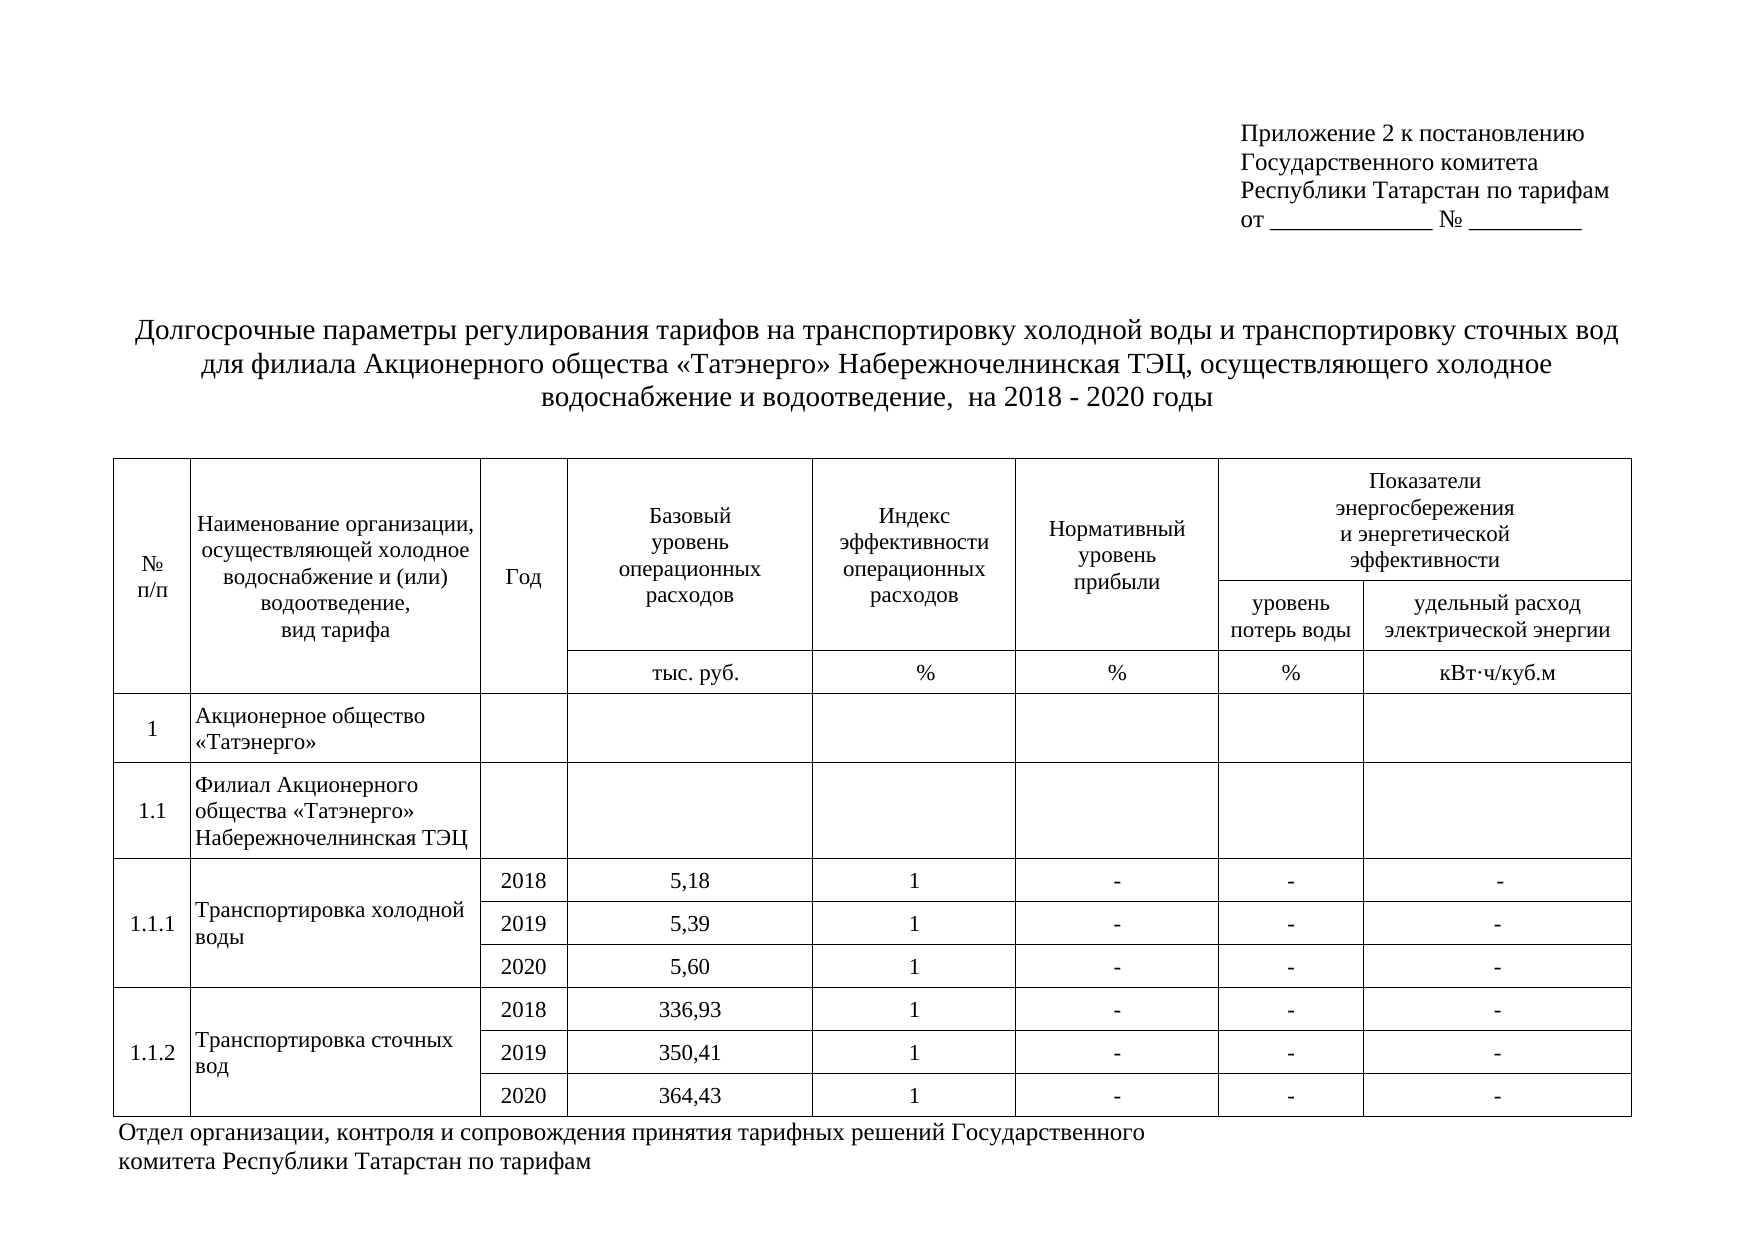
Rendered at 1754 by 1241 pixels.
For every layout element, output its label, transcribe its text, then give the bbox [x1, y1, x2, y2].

table_cell [1016, 694, 1218, 762]
table_cell 1 [813, 945, 1015, 987]
table_cell 2019 [481, 902, 567, 944]
table_cell 364,43 [568, 1074, 812, 1116]
table_cell - [1219, 1031, 1363, 1073]
table_cell - [1016, 1031, 1218, 1073]
table_cell - [1364, 859, 1631, 901]
table_cell - [1016, 859, 1218, 901]
table_cell Транспортировка сточных вод [191, 988, 480, 1116]
table_cell % [1016, 651, 1218, 693]
table_header Индекс эффективности операционных расходов [813, 459, 1015, 650]
table_cell [813, 763, 1015, 858]
table_cell 1.1.2 [114, 988, 190, 1116]
table_cell Транспортировка холодной воды [191, 859, 480, 987]
table_cell - [1219, 945, 1363, 987]
table_cell - [1364, 945, 1631, 987]
table_cell [1219, 694, 1363, 762]
table_cell - [1219, 1074, 1363, 1116]
table_cell [481, 694, 567, 762]
table_cell 2018 [481, 988, 567, 1030]
table_header № п/п [114, 459, 190, 693]
table_cell 5,18 [568, 859, 812, 901]
table_cell - [1016, 945, 1218, 987]
table_cell - [1364, 988, 1631, 1030]
text Республики Татарстан по тарифам [1240, 176, 1636, 204]
table_cell [1016, 763, 1218, 858]
table_cell удельный расход электрической энергии [1364, 581, 1631, 650]
text Отдел организации, контроля и сопровождения принятия тарифных решений Государственного [118, 1117, 1621, 1146]
table_cell - [1219, 988, 1363, 1030]
table_header Базовый уровень операционных расходов [568, 459, 812, 650]
table_cell - [1016, 1074, 1218, 1116]
table_cell тыс. руб. [568, 651, 812, 693]
table_cell - [1364, 902, 1631, 944]
table_cell 2020 [481, 945, 567, 987]
table_cell Филиал Акционерного общества «Татэнерго» Набережночелнинская ТЭЦ [191, 763, 480, 858]
table_cell - [1219, 902, 1363, 944]
table_cell 1 [813, 859, 1015, 901]
table_cell [1219, 763, 1363, 858]
text комитета Республики Татарстан по тарифам [118, 1146, 1621, 1174]
table_cell % [1219, 651, 1363, 693]
table_cell 1 [813, 1031, 1015, 1073]
text Приложение 2 к постановлению [1240, 118, 1636, 147]
table_cell 1.1.1 [114, 859, 190, 987]
table_header Наименование организации, осуществляющей холодное водоснабжение и (или) водоотведение, вид тарифа [191, 459, 480, 693]
table_cell [813, 694, 1015, 762]
table_cell 1 [813, 988, 1015, 1030]
table_cell [568, 694, 812, 762]
table_cell уровень потерь воды [1219, 581, 1363, 650]
table_cell 1 [114, 694, 190, 762]
table_header Показатели энергосбережения и энергетической эффективности [1219, 459, 1631, 580]
table_cell - [1364, 1074, 1631, 1116]
table_cell 1 [813, 1074, 1015, 1116]
table_cell % [813, 651, 1015, 693]
table_cell - [1016, 988, 1218, 1030]
text от _____________ № _________ [1240, 204, 1636, 233]
table_cell 5,39 [568, 902, 812, 944]
table_header Год [481, 459, 567, 693]
table_header Нормативный уровень прибыли [1016, 459, 1218, 650]
table_cell - [1364, 1031, 1631, 1073]
table_cell 1 [813, 902, 1015, 944]
table_cell 350,41 [568, 1031, 812, 1073]
table_cell 336,93 [568, 988, 812, 1030]
table_cell [1364, 694, 1631, 762]
table_cell кВт·ч/куб.м [1364, 651, 1631, 693]
table_cell - [1219, 859, 1363, 901]
table_cell [1364, 763, 1631, 858]
table_cell 2019 [481, 1031, 567, 1073]
table_cell - [1016, 902, 1218, 944]
table_cell [568, 763, 812, 858]
table_cell [481, 763, 567, 858]
table_cell 2020 [481, 1074, 567, 1116]
table_cell 5,60 [568, 945, 812, 987]
table_cell 2018 [481, 859, 567, 901]
table_cell 1.1 [114, 763, 190, 858]
table_cell Акционерное общество «Татэнерго» [191, 694, 480, 762]
text Государственного комитета [1240, 147, 1636, 176]
text Долгосрочные параметры регулирования тарифов на транспортировку холодной воды и транспортировку сточных вод для филиала Акционерного общества «Татэнерго» Набережночелнинская ТЭЦ, осуществляющего холодное водоснабжение и водоотведение, на 2018 - 2020 годы [118, 312, 1636, 413]
